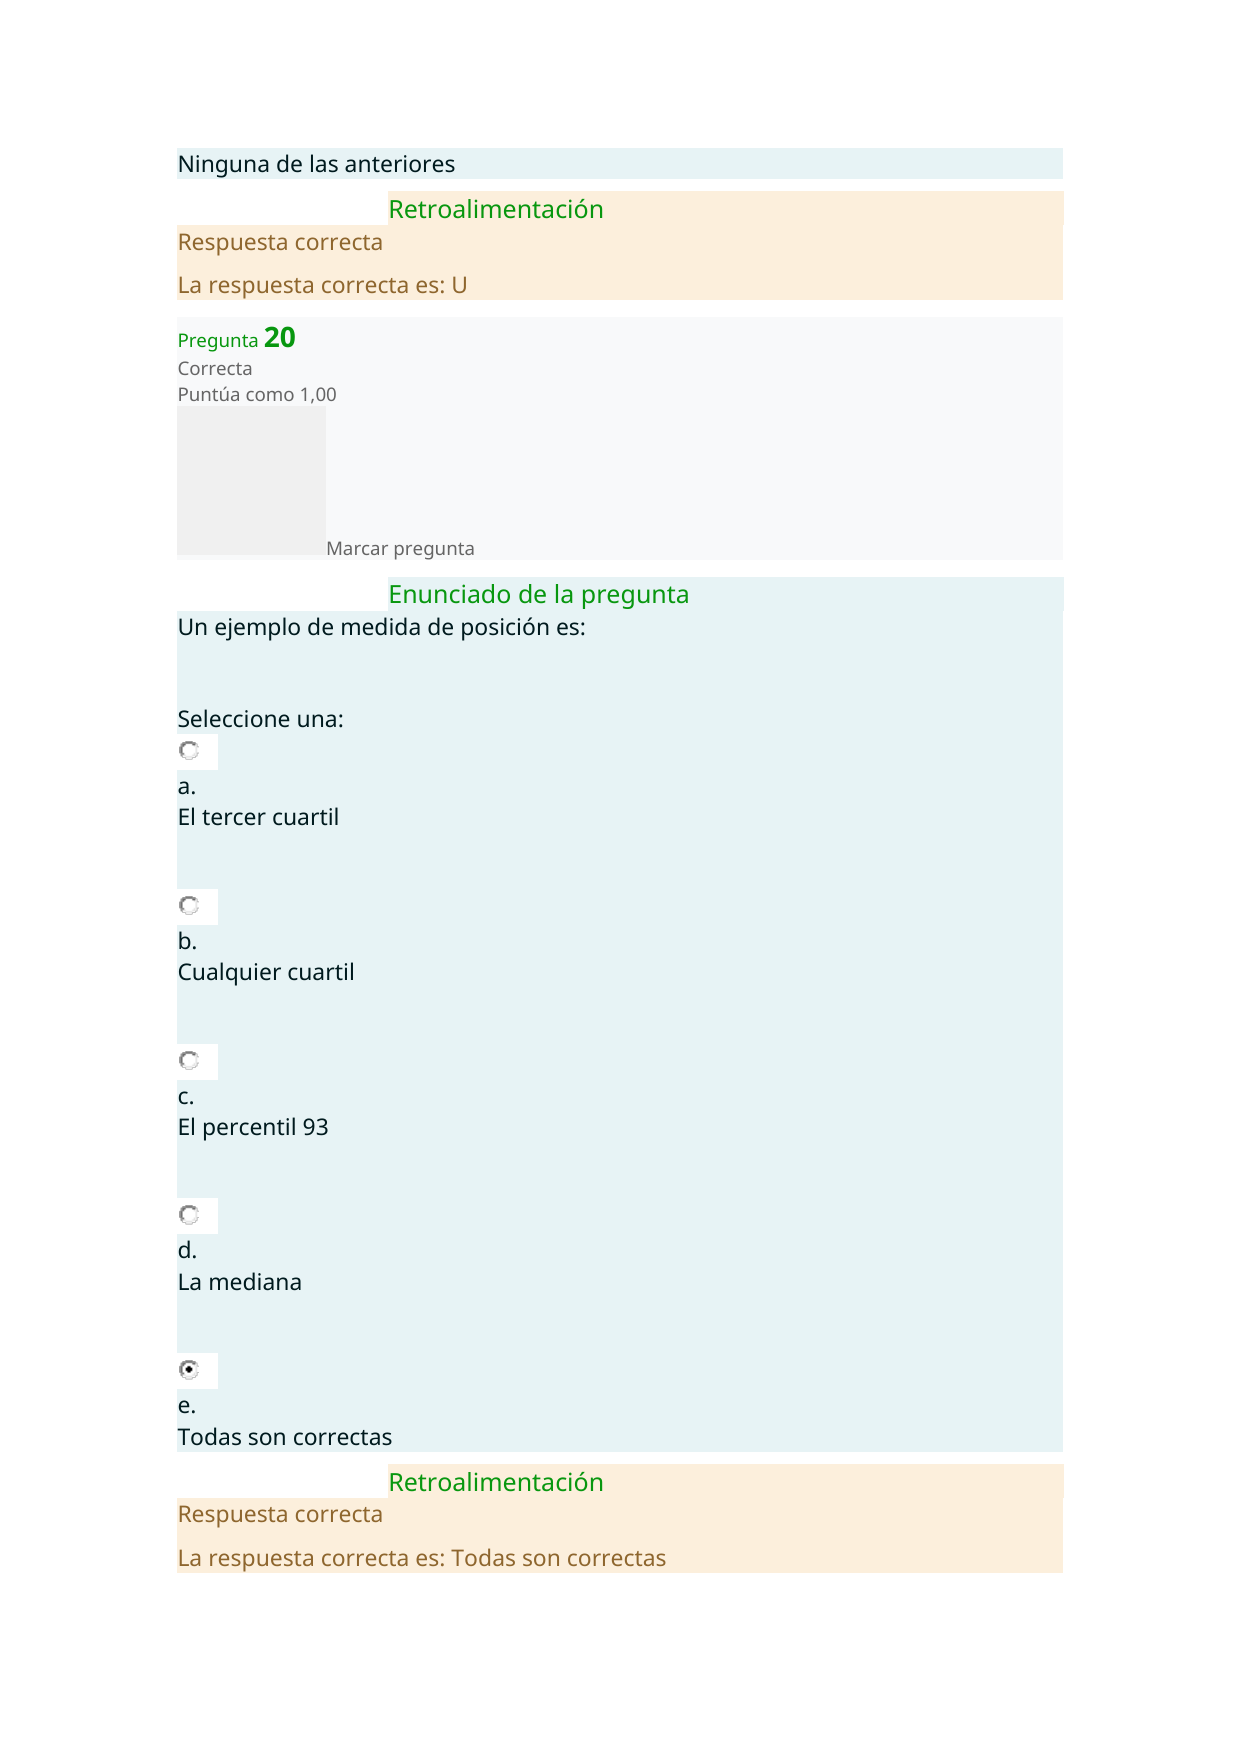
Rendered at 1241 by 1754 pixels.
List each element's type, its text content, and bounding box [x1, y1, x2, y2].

text e. [177, 1389, 1063, 1421]
text Retroalimentación [388, 1464, 1064, 1498]
text Enunciado de la pregunta [388, 577, 1064, 611]
text d. [177, 1234, 1063, 1266]
text El percentil 93 [177, 1111, 1063, 1142]
text Cualquier cuartil [177, 956, 1063, 987]
text El tercer cuartil [177, 801, 1063, 833]
text La mediana [177, 1266, 1063, 1297]
text La respuesta correcta es: Todas son correctas [177, 1542, 1063, 1573]
text b. [177, 925, 1063, 956]
text Retroalimentación [388, 191, 1064, 225]
text Pregunta 20 [177, 317, 1063, 355]
text Respuesta correcta [177, 225, 1063, 257]
text a. [177, 770, 1063, 801]
text Todas son correctas [177, 1421, 1063, 1452]
text c. [177, 1080, 1063, 1111]
text Un ejemplo de medida de posición es: [177, 611, 1063, 642]
text La respuesta correcta es: U [177, 269, 1063, 300]
text Marcar pregunta [177, 406, 1063, 560]
text Ninguna de las anteriores [177, 148, 1063, 179]
text Respuesta correcta [177, 1498, 1063, 1529]
text Correcta [177, 355, 1063, 381]
text Puntúa como 1,00 [177, 381, 1063, 406]
text Seleccione una: [177, 703, 1063, 734]
